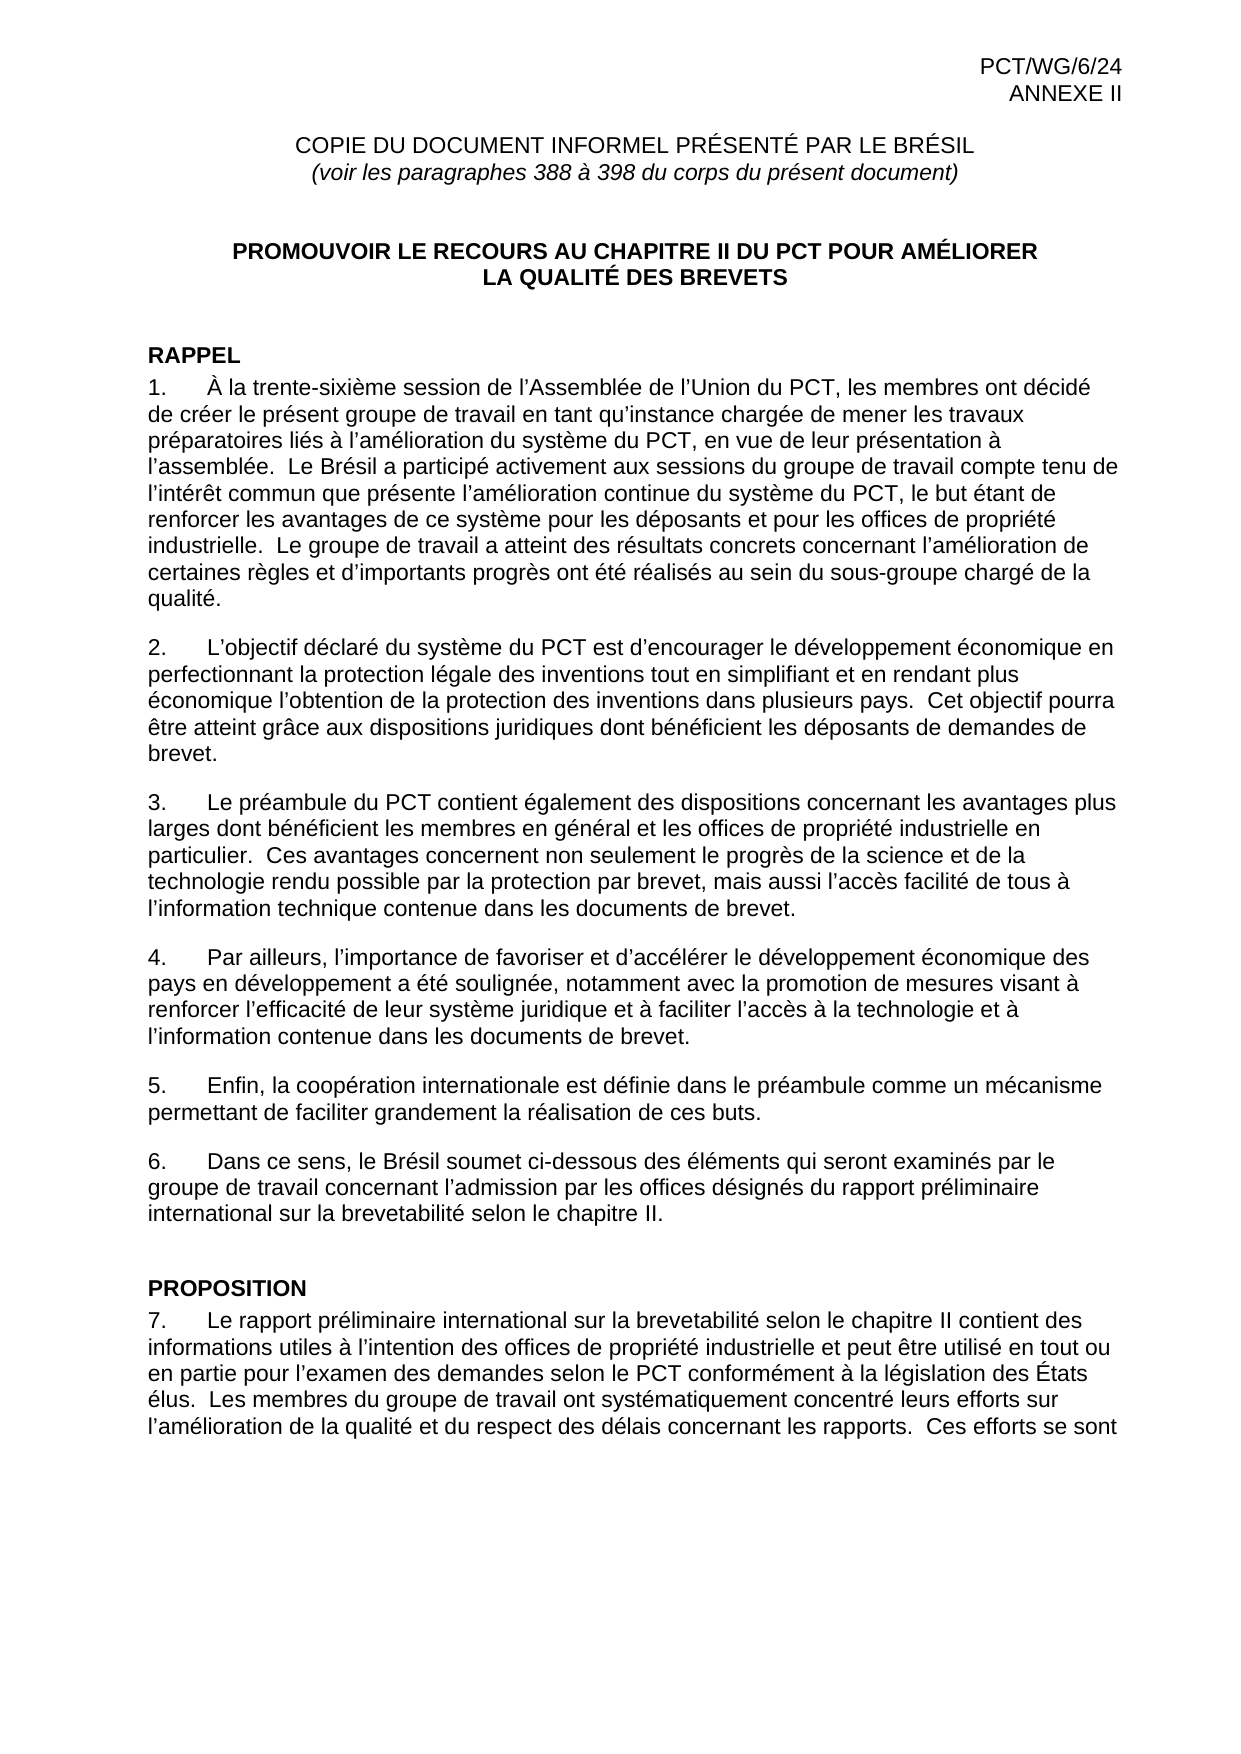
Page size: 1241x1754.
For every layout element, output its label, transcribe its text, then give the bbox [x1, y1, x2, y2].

text Le préambule du PCT contient également des dispositions concernant les avantages plus larges dont bénéficient les membres en général et les offices de propriété industrielle en particulier. Ces avantages concernent non seulement le progrès de la science et de la technologie rendu possible par la protection par brevet, mais aussi l’accès facilité de tous à l’information technique contenue dans les documents de brevet. [148, 789, 1122, 921]
list À la trente-sixième session de l’Assemblée de l’Union du PCT, les membres ont décidé de créer le présent groupe de travail en tant qu’instance chargée de mener les travaux préparatoires liés à l’amélioration du système du PCT, en vue de leur présentation à l’assemblée. Le Brésil a participé activement aux sessions du groupe de travail compte tenu de l’intérêt commun que présente l’amélioration continue du système du PCT, le but étant de renforcer les avantages de ce système pour les déposants et pour les offices de propriété industrielle. Le groupe de travail a atteint des résultats concrets concernant l’amélioration de certaines règles et d’importants progrès ont été réalisés au sein du sous-groupe chargé de la qualité. [148, 374, 1122, 611]
text L’objectif déclaré du système du PCT est d’encourager le développement économique en perfectionnant la protection légale des inventions tout en simplifiant et en rendant plus économique l’obtention de la protection des inventions dans plusieurs pays. Cet objectif pourra être atteint grâce aux dispositions juridiques dont bénéficient les déposants de demandes de brevet. [148, 634, 1122, 766]
subtitle Proposition [148, 1275, 1122, 1301]
text Le rapport préliminaire international sur la brevetabilité selon le chapitre II contient des informations utiles à l’intention des offices de propriété industrielle et peut être utilisé en tout ou en partie pour l’examen des demandes selon le PCT conformément à la législation des États élus. Les membres du groupe de travail ont systématiquement concentré leurs efforts sur l’amélioration de la qualité et du respect des délais concernant les rapports. Ces efforts se sont [148, 1307, 1122, 1439]
subtitle rappel [148, 342, 1122, 368]
text Enfin, la coopération internationale est définie dans le préambule comme un mécanisme permettant de faciliter grandement la réalisation de ces buts. [148, 1072, 1122, 1125]
text Dans ce sens, le Brésil soumet ci-dessous des éléments qui seront examinés par le groupe de travail concernant l’admission par les offices désignés du rapport préliminaire international sur la brevetabilité selon le chapitre II. [148, 1148, 1122, 1227]
text PROMOUVOIR LE RECOURS AU CHAPITRE II DU PCT POUR améliorer la qualité deS BREVETS [148, 238, 1122, 290]
text Par ailleurs, l’importance de favoriser et d’accélérer le développement économique des pays en développement a été soulignée, notamment avec la promotion de mesures visant à renforcer l’efficacité de leur système juridique et à faciliter l’accès à la technologie et à l’information contenue dans les documents de brevet. [148, 944, 1122, 1049]
